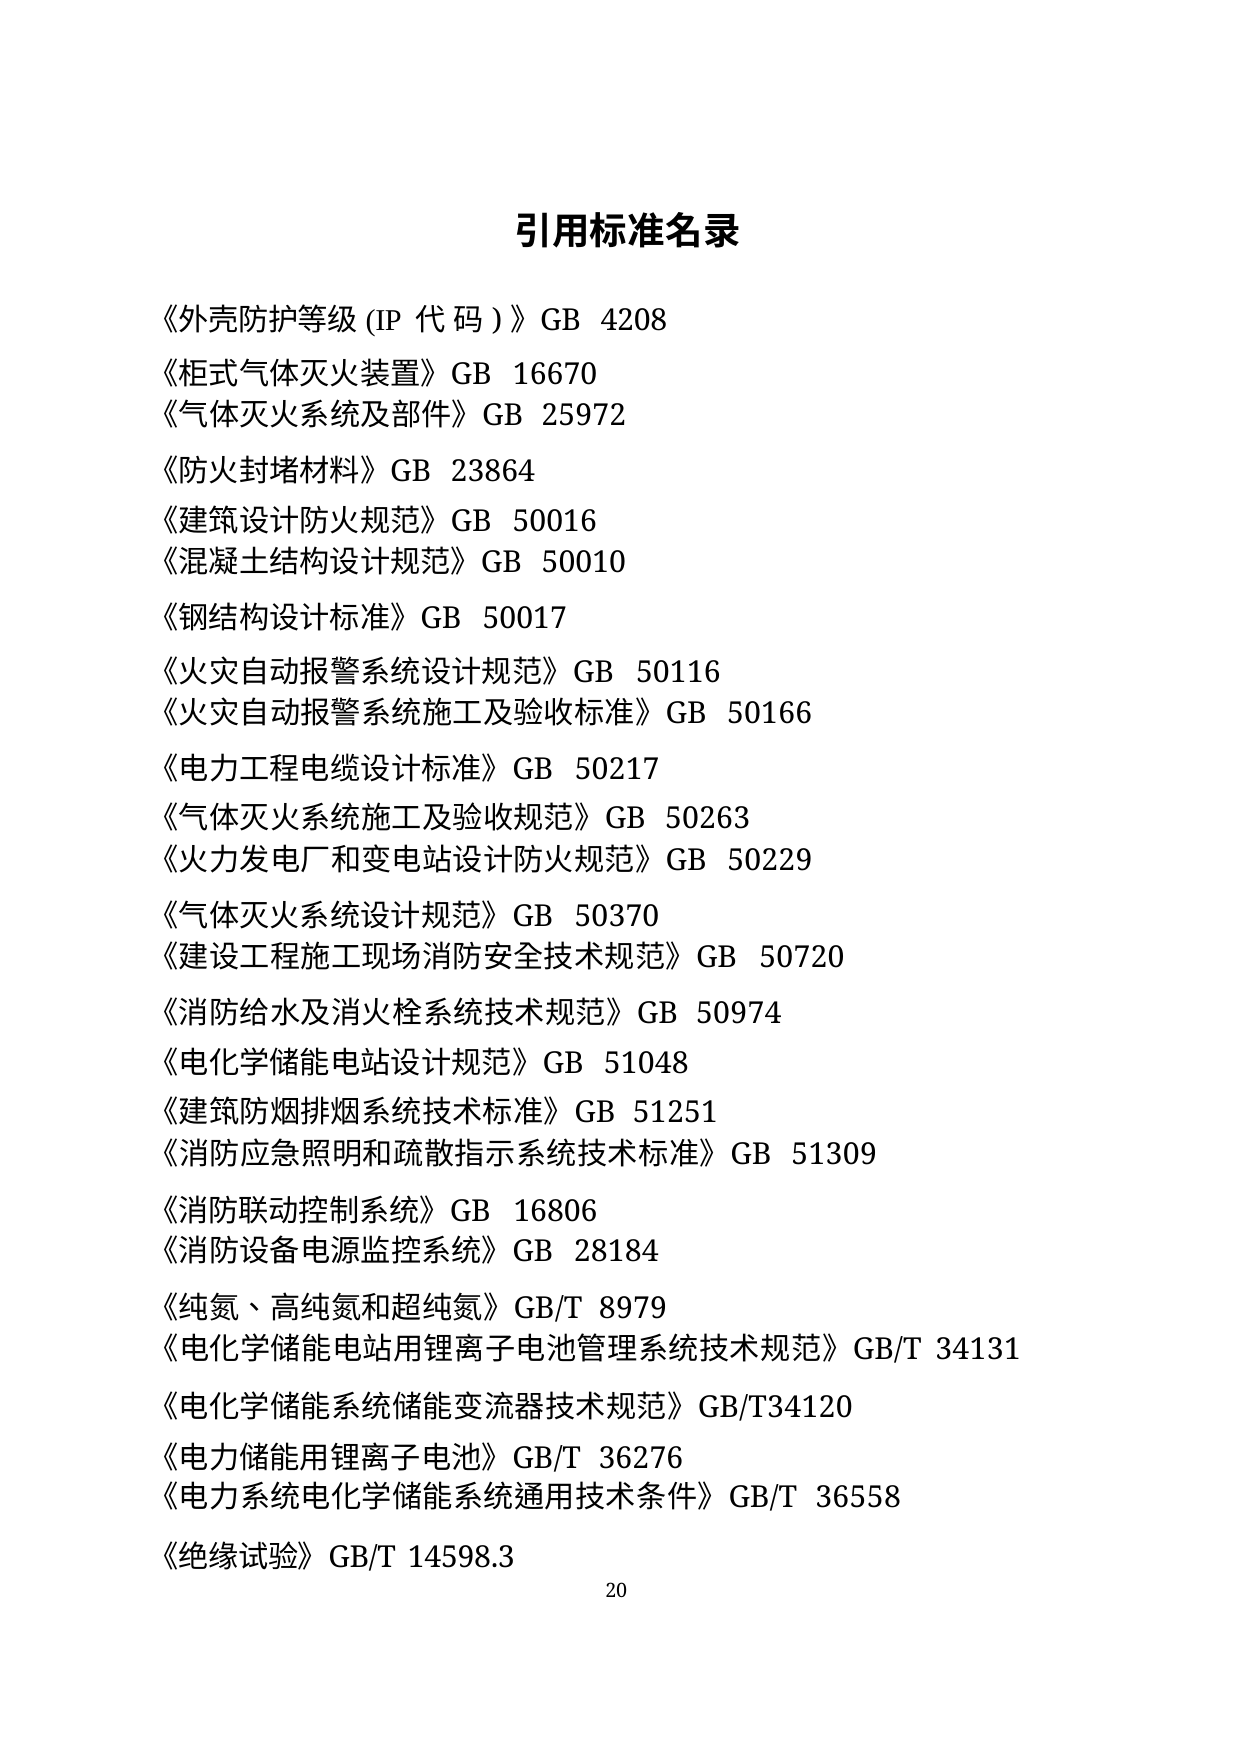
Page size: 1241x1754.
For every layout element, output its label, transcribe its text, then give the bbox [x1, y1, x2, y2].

text 《火灾自动报警系统设计规范》GB 50116 [148, 652, 1054, 689]
text 《钢结构设计标准》GB 50017 [148, 599, 1054, 636]
text 《火力发电厂和变电站设计防火规范》GB 50229 [148, 848, 1054, 896]
text 《气体灭火系统施工及验收规范》GB 50263 [148, 799, 1054, 836]
text 《火灾自动报警系统施工及验收标准》GB 50166 [148, 702, 1054, 749]
text 《建筑防烟排烟系统技术标准》GB 51251 [148, 1093, 1054, 1130]
text 《纯氮、高纯氮和超纯氮》GB/T 8979 [148, 1288, 1054, 1326]
text 《绝缘试验》GB/T 14598.3 [148, 1537, 1054, 1574]
text 引用标准名录 [514, 207, 1054, 254]
text 《消防设备电源监控系统》GB 28184 [148, 1240, 1054, 1288]
text 《建设工程施工现场消防安全技术规范》GB 50720 [148, 946, 1054, 994]
text 《电力工程电缆设计标准》GB 50217 [148, 749, 1054, 787]
text 《柜式气体灭火装置》GB 16670 [148, 354, 1054, 392]
text 《气体灭火系统设计规范》GB 50370 [148, 896, 1054, 934]
text 《气体灭火系统及部件》GB 25972 [148, 404, 1054, 451]
text 《电化学储能电站设计规范》GB 51048 [148, 1043, 1054, 1081]
text 《电力系统电化学储能系统通用技术条件》GB/T 36558 [148, 1487, 1054, 1537]
text 《电化学储能系统储能变流器技术规范》GB/T34120 [148, 1388, 1054, 1425]
text 《建筑设计防火规范》GB 50016 [148, 501, 1054, 539]
text 《消防联动控制系统》GB 16806 [148, 1191, 1054, 1228]
text 《防火封堵材料》GB 23864 [148, 452, 1054, 489]
text 《电力储能用锂离子电池》GB/T 36276 [148, 1438, 1054, 1476]
text 《混凝土结构设计规范》GB 50010 [148, 551, 1054, 599]
text 《消防给水及消火栓系统技术规范》GB 50974 [148, 994, 1054, 1031]
text 《电化学储能电站用锂离子电池管理系统技术规范》GB/T 34131 [148, 1339, 1054, 1388]
text 《外壳防护等级 (IP 代 码 ) 》GB 4208 [148, 302, 1054, 338]
text 《消防应急照明和疏散指示系统技术标准》GB 51309 [148, 1143, 1054, 1191]
